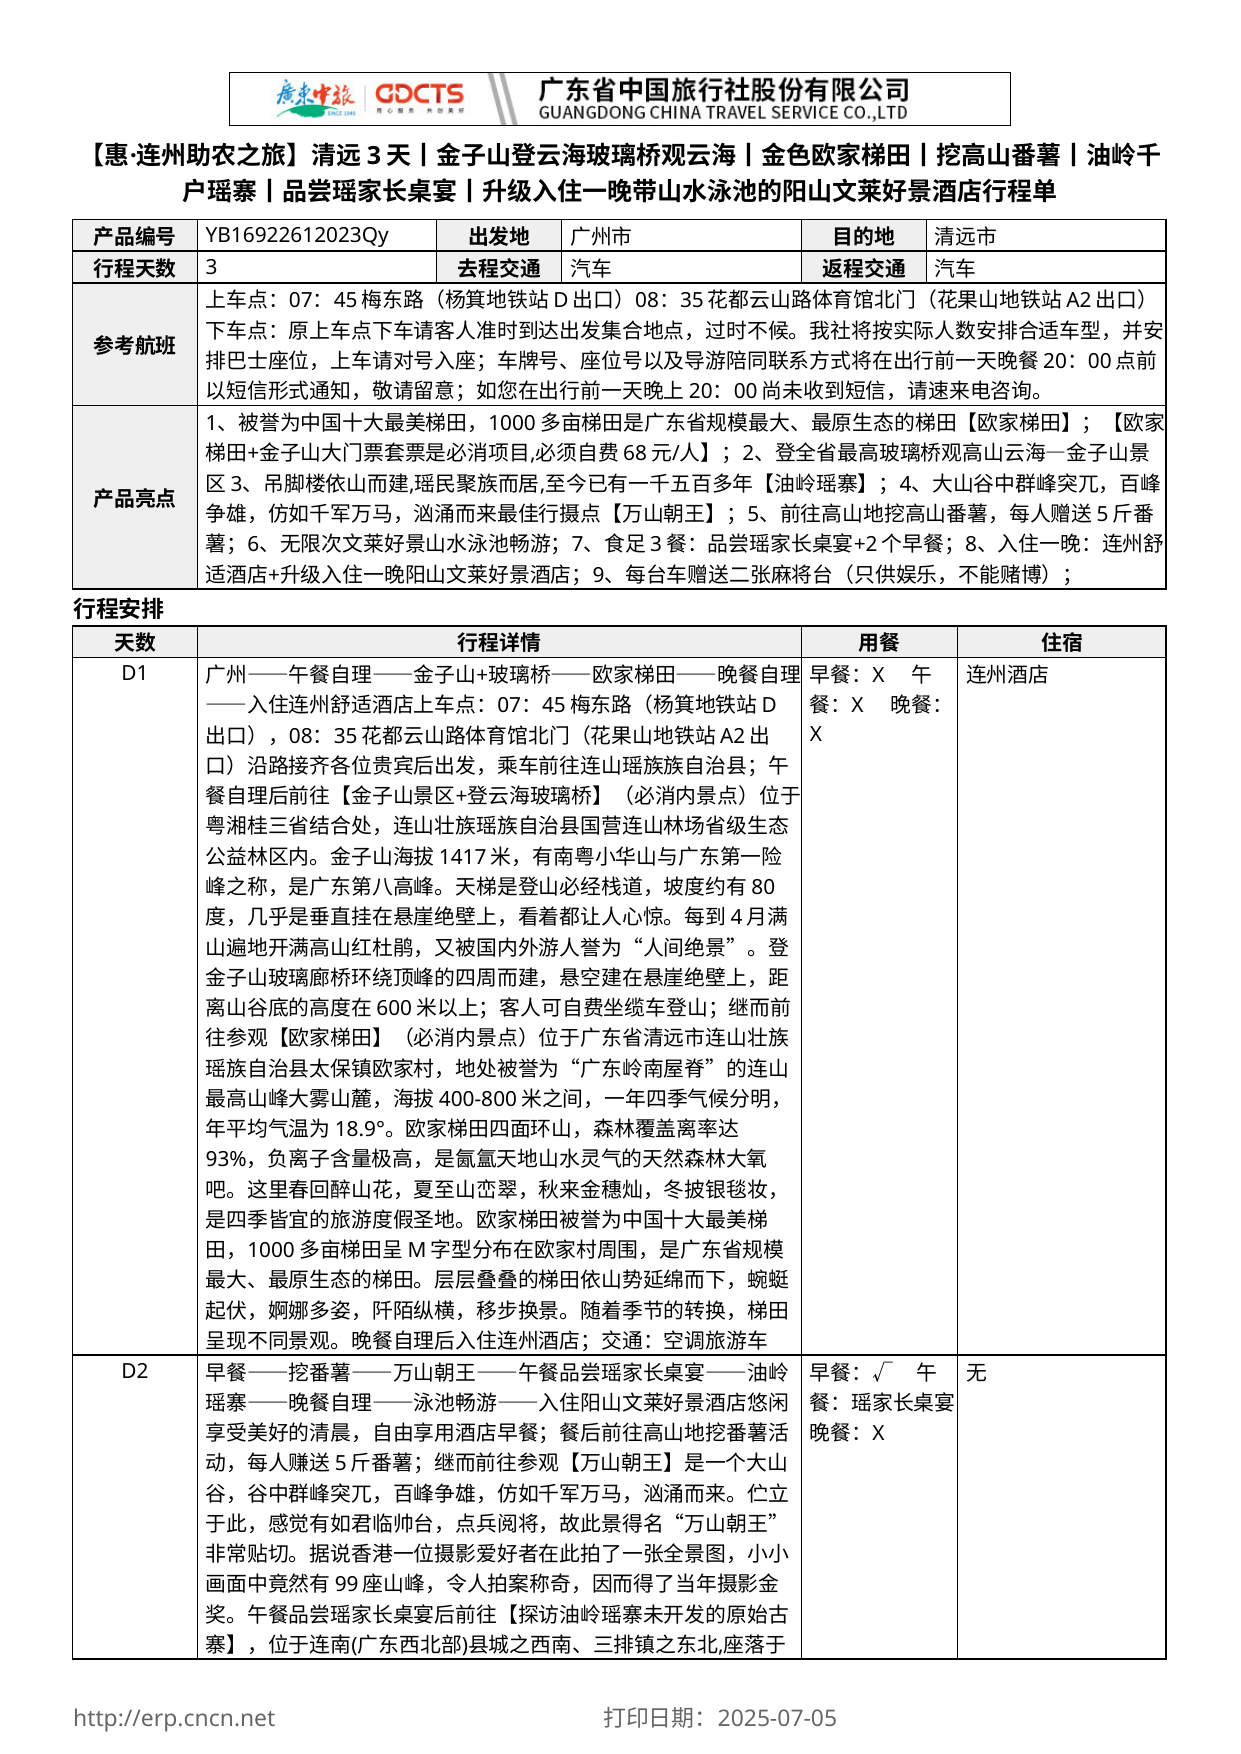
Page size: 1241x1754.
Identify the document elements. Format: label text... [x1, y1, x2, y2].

table_header 用餐 [802, 627, 957, 657]
table_header 产品编号 [73, 220, 197, 250]
table_cell 汽车 [562, 252, 801, 282]
table_cell 早餐：X 午餐：X 晚餐：X [802, 658, 957, 1354]
table_cell 上车点： [198, 284, 1165, 405]
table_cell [198, 1356, 801, 1658]
table_header 出发地 [437, 220, 561, 250]
picture [230, 73, 1010, 125]
table_header 目的地 [802, 220, 926, 250]
table_header YB16922612023Qy [198, 220, 436, 250]
table_cell 早餐：√ 午餐：瑶家长桌宴 晚餐：X [802, 1356, 957, 1658]
table_header 广州市 [562, 220, 801, 250]
table_header 天数 [73, 627, 197, 657]
table_cell 产品亮点 [73, 406, 197, 588]
table_cell D1 [73, 658, 197, 1354]
table_header 清远市 [927, 220, 1165, 250]
table_cell 参考航班 [73, 284, 197, 405]
table_cell 广州——午餐自理——金子山+玻璃桥——欧家梯田——晚餐自理——入住连州舒适酒店 [198, 658, 801, 1354]
table_cell 3 [198, 252, 436, 282]
table_header 住宿 [958, 627, 1165, 657]
table_cell 无 [958, 1356, 1165, 1658]
text 行程安排 [73, 591, 1167, 624]
table_cell D2 [73, 1356, 197, 1658]
table_cell 汽车 [927, 252, 1165, 282]
table_header 行程详情 [198, 627, 801, 657]
table_cell 行程天数 [73, 252, 197, 282]
table_cell 连州酒店 [958, 658, 1165, 1354]
table_cell 去程交通 [437, 252, 561, 282]
table_cell 返程交通 [802, 252, 926, 282]
table_cell 1、被誉为中国十大最美梯田，1000多亩梯田是广东省规模最大、最原生态的梯田【欧家梯田】；【欧家梯田+金子山大门票套票是必消项目,必须自费68元/人】； [198, 406, 1165, 588]
text 【惠·连州助农之旅】清远3天丨金子山登云海玻璃桥观云海丨金色欧家梯田丨挖高山番薯丨油岭千户瑶寨丨品尝瑶家长桌宴丨升级入住一晚带山水泳池的阳山文莱好景酒店行程单 [73, 136, 1167, 208]
